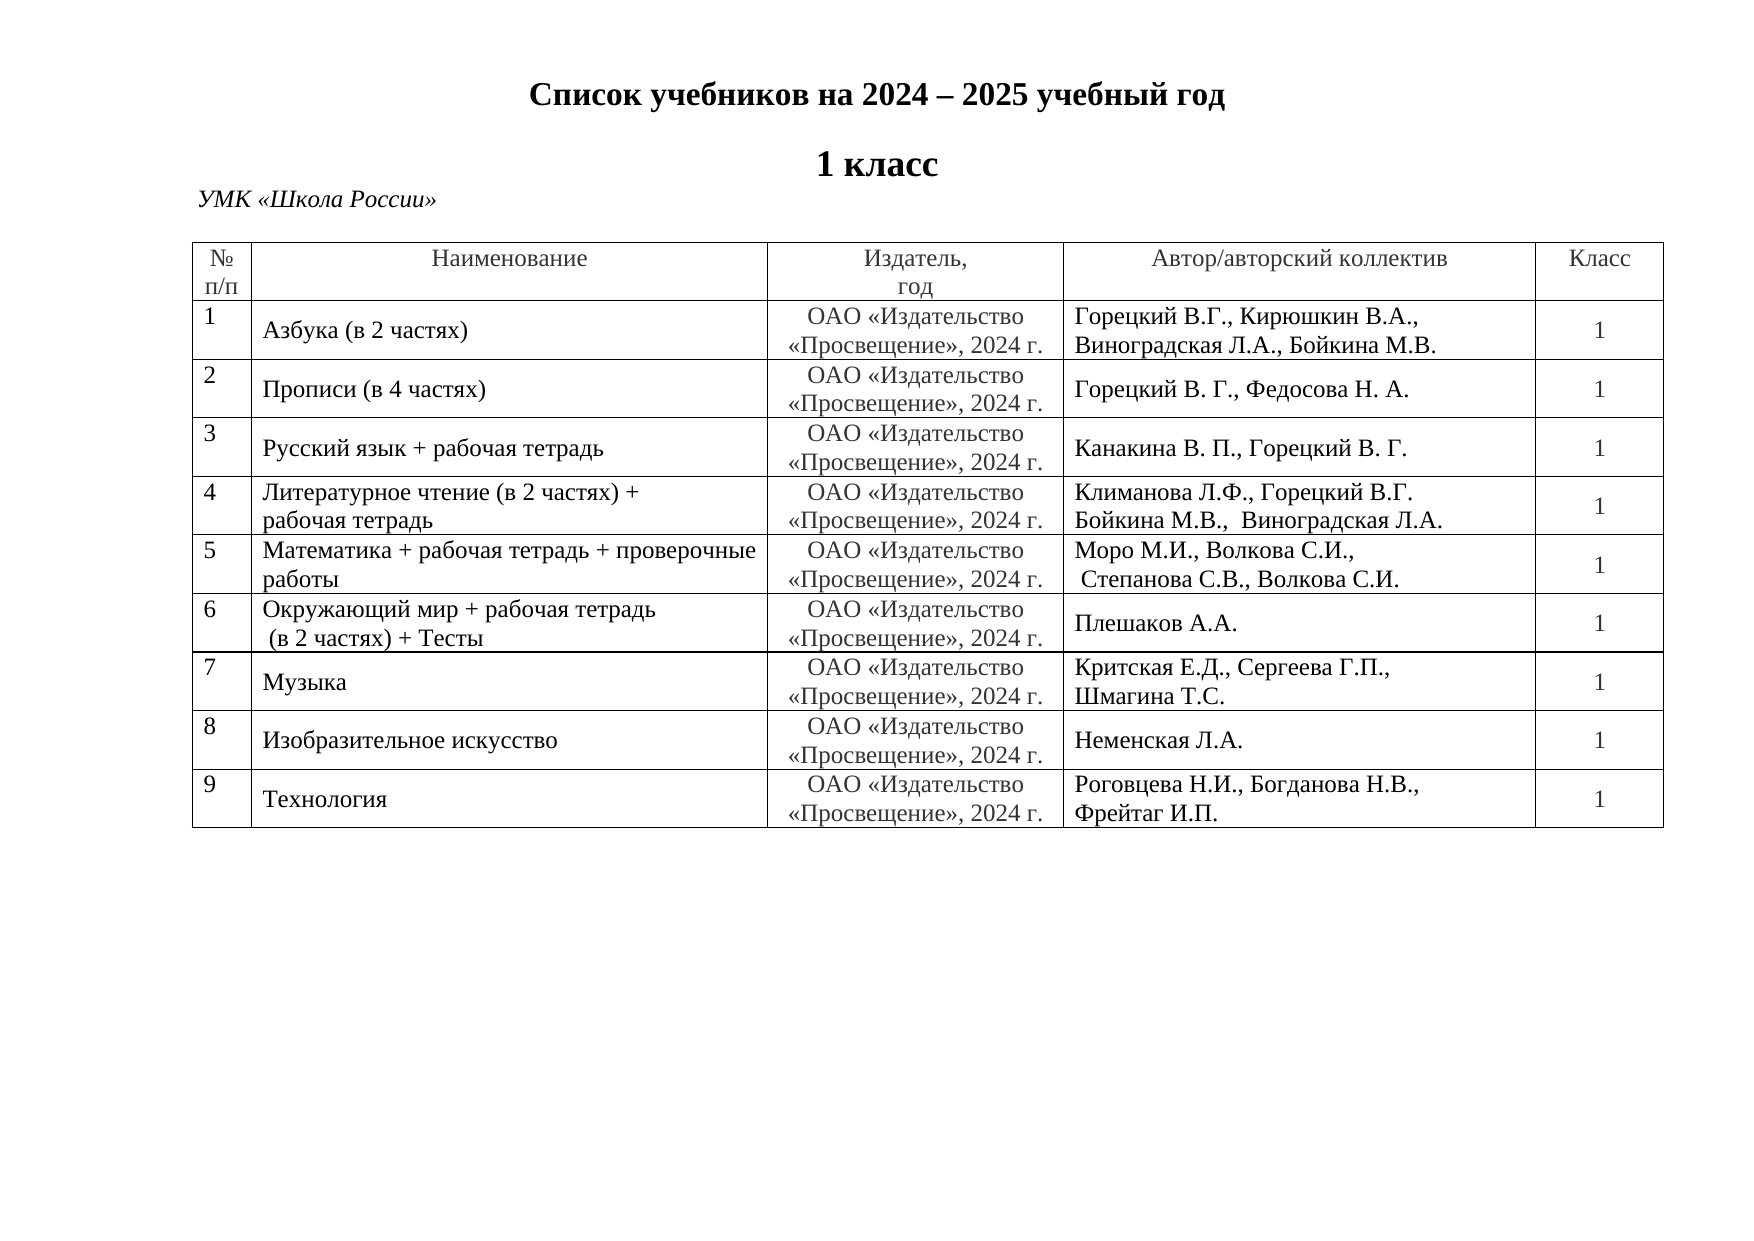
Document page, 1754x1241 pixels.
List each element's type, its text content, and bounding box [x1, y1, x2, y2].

table_cell Окружающий мир + рабочая тетрадь (в 2 частях) + Тесты [252, 594, 767, 651]
table_cell 1 [193, 301, 251, 359]
table_cell Технология [252, 770, 767, 827]
table_cell 1 [1536, 535, 1663, 593]
text УМК «Школа России» [59, 184, 1695, 213]
table_cell 1 [1536, 301, 1663, 359]
table_cell 1 [1536, 594, 1663, 651]
table_cell Критская Е.Д., Сергеева Г.П., Шмагина Т.С. [1064, 653, 1535, 710]
table_cell ОАО «Издательство «Просвещение», 2024 г. [768, 535, 1063, 593]
table_cell Математика + рабочая тетрадь + проверочные работы [252, 535, 767, 593]
table_cell Изобразительное искусство [252, 711, 767, 768]
table_cell ОАО «Издательство «Просвещение», 2024 г. [768, 653, 1063, 710]
table_cell Музыка [252, 653, 767, 710]
table_cell 1 [1536, 477, 1663, 534]
table_header Издатель, год [768, 243, 1063, 300]
table_cell ОАО «Издательство «Просвещение», 2024 г. [768, 418, 1063, 476]
table_cell 3 [193, 418, 251, 476]
table_cell ОАО «Издательство «Просвещение», 2024 г. [768, 770, 1063, 827]
table_cell Неменская Л.А. [1064, 711, 1535, 768]
table_cell ОАО «Издательство «Просвещение», 2024 г. [768, 477, 1063, 534]
table_header № п/п [193, 243, 251, 300]
table_cell ОАО «Издательство «Просвещение», 2024 г. [768, 301, 1063, 359]
table_cell 6 [193, 594, 251, 651]
table_header Класс [1536, 243, 1663, 300]
table_cell 2 [193, 360, 251, 417]
table_cell Русский язык + рабочая тетрадь [252, 418, 767, 476]
table_cell Горецкий В. Г., Федосова Н. А. [1064, 360, 1535, 417]
table_cell 1 [1536, 360, 1663, 417]
table_cell 9 [193, 770, 251, 827]
table_header Наименование [252, 243, 767, 300]
table_cell Горецкий В.Г., Кирюшкин В.А., Виноградская Л.А., Бойкина М.В. [1064, 301, 1535, 359]
table_cell Азбука (в 2 частях) [252, 301, 767, 359]
table_cell 8 [193, 711, 251, 768]
table_cell Моро М.И., Волкова С.И., Степанова С.В., Волкова С.И. [1064, 535, 1535, 593]
table_cell 4 [193, 477, 251, 534]
table_cell Литературное чтение (в 2 частях) + рабочая тетрадь [252, 477, 767, 534]
table_header Автор/авторский коллектив [1064, 243, 1535, 300]
table_cell Прописи (в 4 частях) [252, 360, 767, 417]
table_cell Канакина В. П., Горецкий В. Г. [1064, 418, 1535, 476]
table_cell 7 [193, 653, 251, 710]
table_cell 5 [193, 535, 251, 593]
text Список учебников на 2024 – 2025 учебный год [59, 74, 1695, 112]
table_cell ОАО «Издательство «Просвещение», 2024 г. [768, 360, 1063, 417]
table_cell Плешаков А.А. [1064, 594, 1535, 651]
table_cell ОАО «Издательство «Просвещение», 2024 г. [768, 711, 1063, 768]
table_cell ОАО «Издательство «Просвещение», 2024 г. [768, 594, 1063, 651]
table_cell Климанова Л.Ф., Горецкий В.Г. Бойкина М.В., Виноградская Л.А. [1064, 477, 1535, 534]
table_cell 1 [1536, 770, 1663, 827]
table_cell 1 [1536, 653, 1663, 710]
table_cell 1 [1536, 711, 1663, 768]
table_cell Роговцева Н.И., Богданова Н.В., Фрейтаг И.П. [1064, 770, 1535, 827]
table_cell 1 [1536, 418, 1663, 476]
text 1 класс [59, 141, 1695, 184]
